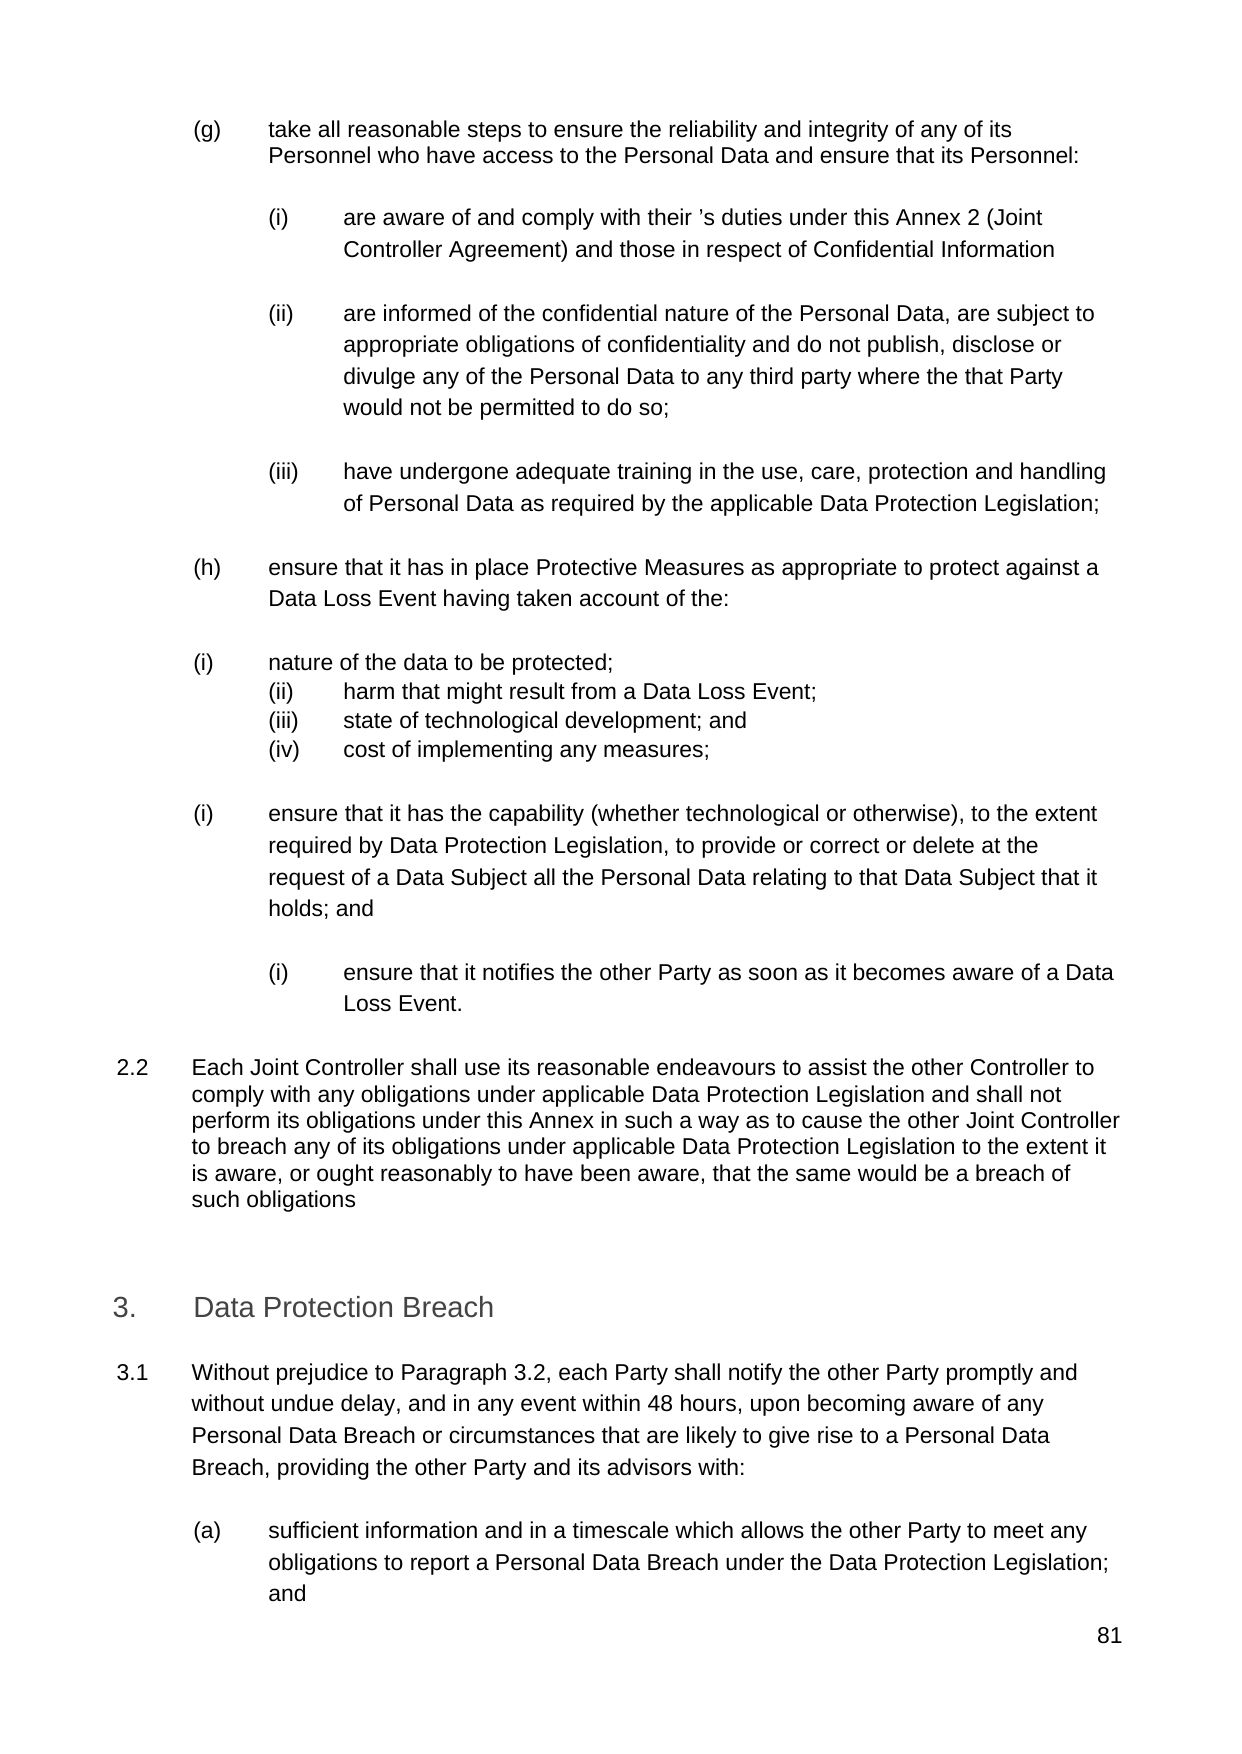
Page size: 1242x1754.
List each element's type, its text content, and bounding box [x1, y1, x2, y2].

text (i) ensure that it notifies the other Party as soon as it becomes aware of a Data Loss Event. [268, 959, 1121, 1017]
list are informed of the confidential nature of the Personal Data, are subject to appropriate obligations of confidentiality and do not publish, disclose or divulge any of the Personal Data to any third party where the that Party would not be permitted to do so; [268, 299, 1121, 421]
list nature of the data to be protected; [193, 649, 1121, 675]
text 2.2 Each Joint Controller shall use its reasonable endeavours to assist the other Controller to comply with any obligations under applicable Data Protection Legislation and shall not perform its obligations under this Annex in such a way as to cause the other Joint Controller to breach any of its obligations under applicable Data Protection Legislation to the extent it is aware, or ought reasonably to have been aware, that the same would be a breach of such obligations [116, 1054, 1121, 1212]
subtitle 3. Data Protection Breach [0, 1290, 1122, 1324]
list cost of implementing any measures; [268, 736, 1121, 763]
text 3.1 Without prejudice to Paragraph 3.2, each Party shall notify the other Party promptly and without undue delay, and in any event within 48 hours, upon becoming aware of any Personal Data Breach or circumstances that are likely to give rise to a Personal Data Breach, providing the other Party and its advisors with: [116, 1359, 1121, 1480]
list take all reasonable steps to ensure the reliability and integrity of any of its Personnel who have access to the Personal Data and ensure that its Personnel: [193, 116, 1121, 168]
list have undergone adequate training in the use, care, protection and handling of Personal Data as required by the applicable Data Protection Legislation; [268, 458, 1121, 516]
list ensure that it has in place Protective Measures as appropriate to protect against a Data Loss Event having taken account of the: [193, 553, 1121, 611]
list harm that might result from a Data Loss Event; [268, 678, 1121, 704]
text (i) ensure that it has the capability (whether technological or otherwise), to the extent required by Data Protection Legislation, to provide or correct or delete at the request of a Data Subject all the Personal Data relating to that Data Subject that it holds; and [193, 800, 1121, 921]
list sufficient information and in a timescale which allows the other Party to meet any obligations to report a Personal Data Breach under the Data Protection Legislation; and [193, 1517, 1121, 1607]
list are aware of and comply with their ’s duties under this Annex 2 (Joint Controller Agreement) and those in respect of Confidential Information [268, 204, 1121, 262]
list state of technological development; and [268, 707, 1121, 734]
